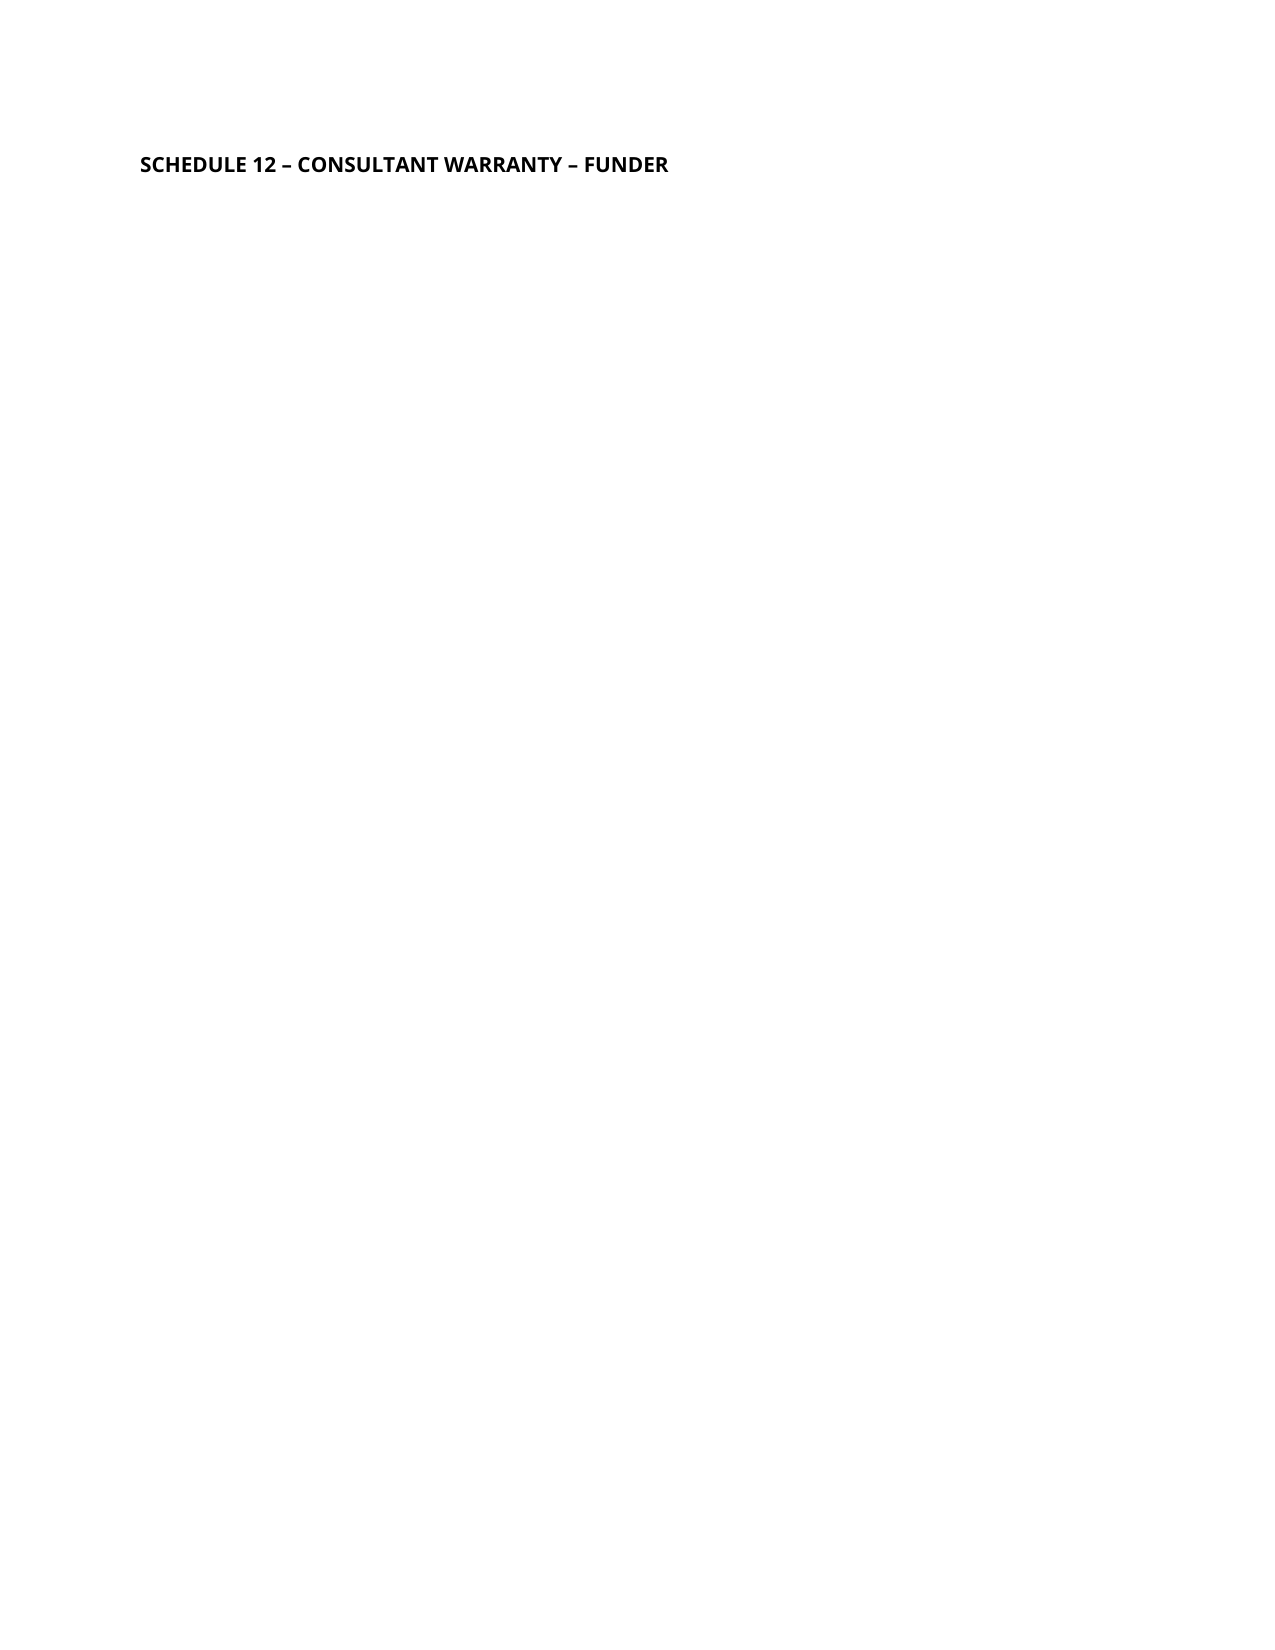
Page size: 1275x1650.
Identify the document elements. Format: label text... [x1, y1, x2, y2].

text SCHEDULE 12 – CONSULTANT WARRANTY – FUNDER [140, 150, 1125, 178]
